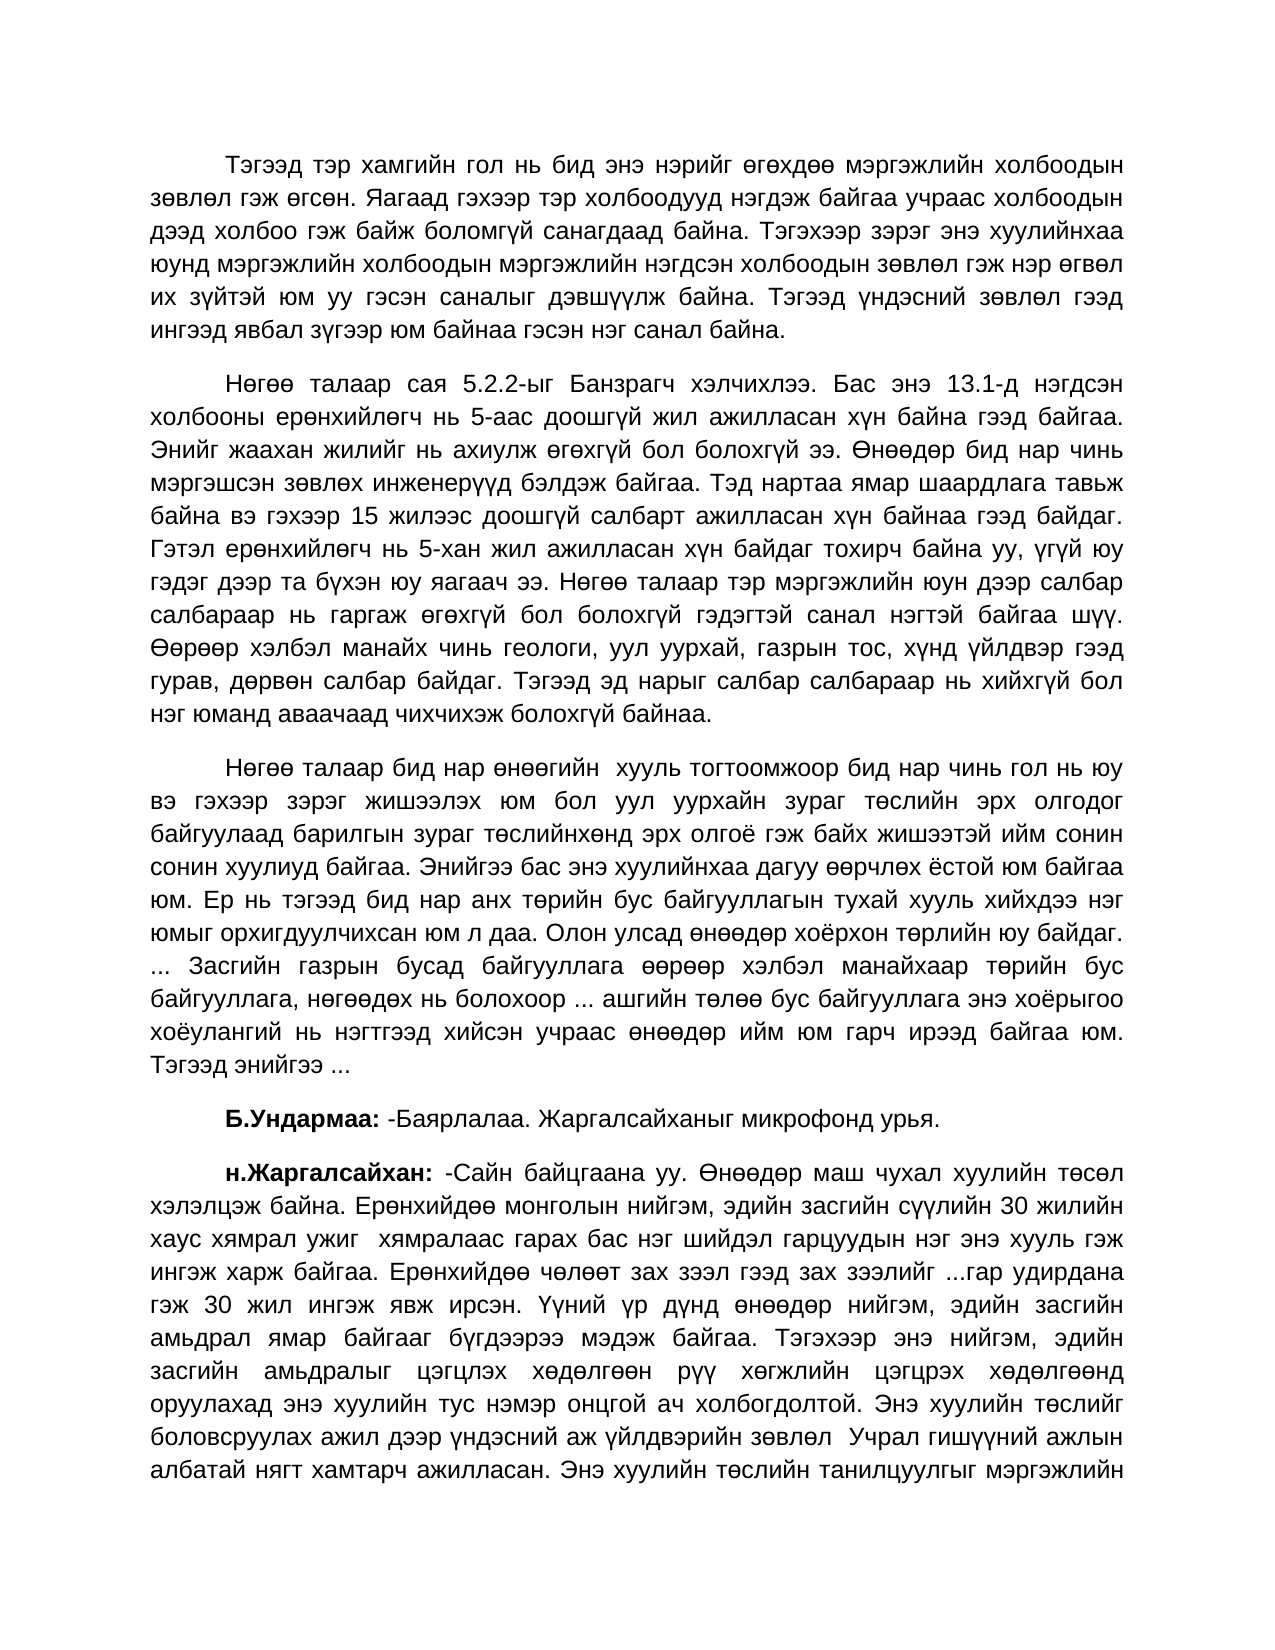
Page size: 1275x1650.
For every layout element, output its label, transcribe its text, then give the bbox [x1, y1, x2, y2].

text Нөгөө талаар бид нар өнөөгийн хууль тогтоомжоор бид нар чинь гол нь юу вэ гэхээр зэрэг жишээлэх юм бол уул уурхайн зураг төслийн эрх олгодог байгуулаад барилгын зураг төслийнхөнд эрх олгоё гэж байх жишээтэй ийм сонин сонин хуулиуд байгаа. Энийгээ бас энэ хуулийнхаа дагуу өөрчлөх ёстой юм байгаа юм. Ер нь тэгээд бид нар анх төрийн бус байгууллагын тухай хууль хийхдээ нэг юмыг орхигдуулчихсан юм л даа. Олон улсад өнөөдөр хоёрхон төрлийн юу байдаг. ... Засгийн газрын бусад байгууллага өөрөөр хэлбэл манайхаар төрийн бус байгууллага, нөгөөдөх нь болохоор ... ашгийн төлөө бус байгууллага энэ хоёрыгоо хоёулангий нь нэгтгээд хийсэн учраас өнөөдөр ийм юм гарч ирээд байгаа юм. Тэгээд энийгээ ... [150, 753, 1125, 1079]
text Тэгээд тэр хамгийн гол нь бид энэ нэрийг өгөхдөө мэргэжлийн холбоодын зөвлөл гэж өгсөн. Яагаад гэхээр тэр холбоодууд нэгдэж байгаа учраас холбоодын дээд холбоо гэж байж боломгүй санагдаад байна. Тэгэхээр зэрэг энэ хуулийнхаа юунд мэргэжлийн холбоодын мэргэжлийн нэгдсэн холбоодын зөвлөл гэж нэр өгвөл их зүйтэй юм уу гэсэн саналыг дэвшүүлж байна. Тэгээд үндэсний зөвлөл гээд ингээд явбал зүгээр юм байнаа гэсэн нэг санал байна. [150, 150, 1125, 344]
text Нөгөө талаар сая 5.2.2-ыг Банзрагч хэлчихлээ. Бас энэ 13.1-д нэгдсэн холбооны ерөнхийлөгч нь 5-аас доошгүй жил ажилласан хүн байна гээд байгаа. Энийг жаахан жилийг нь ахиулж өгөхгүй бол болохгүй ээ. Өнөөдөр бид нар чинь мэргэшсэн зөвлөх инженерүүд бэлдэж байгаа. Тэд нартаа ямар шаардлага тавьж байна вэ гэхээр 15 жилээс доошгүй салбарт ажилласан хүн байнаа гээд байдаг. Гэтэл ерөнхийлөгч нь 5-хан жил ажилласан хүн байдаг тохирч байна уу, үгүй юу гэдэг дээр та бүхэн юу яагаач ээ. Нөгөө талаар тэр мэргэжлийн юун дээр салбар салбараар нь гаргаж өгөхгүй бол болохгүй гэдэгтэй санал нэгтэй байгаа шүү. Өөрөөр хэлбэл манайх чинь геологи, уул уурхай, газрын тос, хүнд үйлдвэр гээд гурав, дөрвөн салбар байдаг. Тэгээд эд нарыг салбар салбараар нь хийхгүй бол нэг юманд аваачаад чихчихэж болохгүй байнаа. [150, 369, 1125, 728]
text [150, 1158, 1125, 1484]
text Б.Ундармаа: -Баярлалаа. Жаргалсайханыг микрофонд урья. [150, 1104, 1125, 1133]
